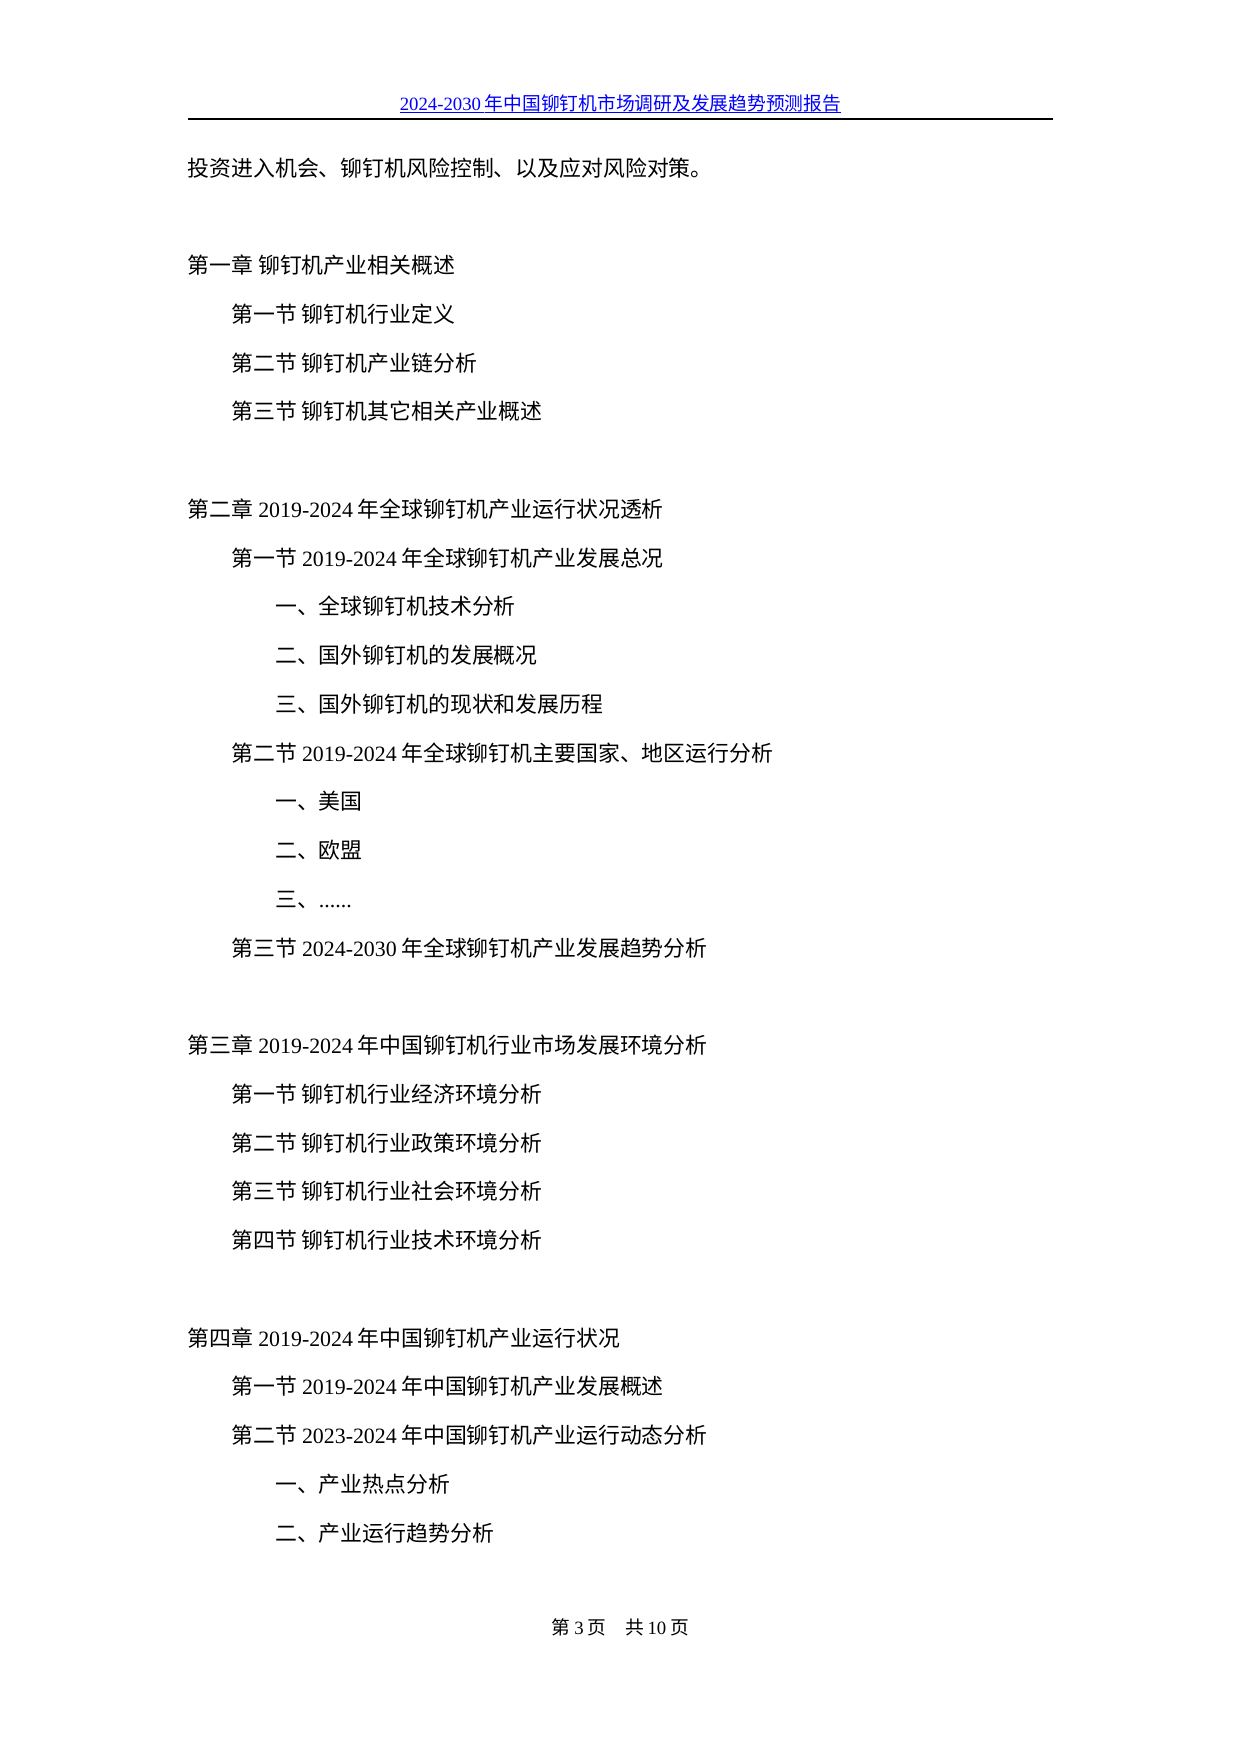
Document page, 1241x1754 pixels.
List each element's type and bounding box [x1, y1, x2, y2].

text [187, 150, 1053, 1548]
